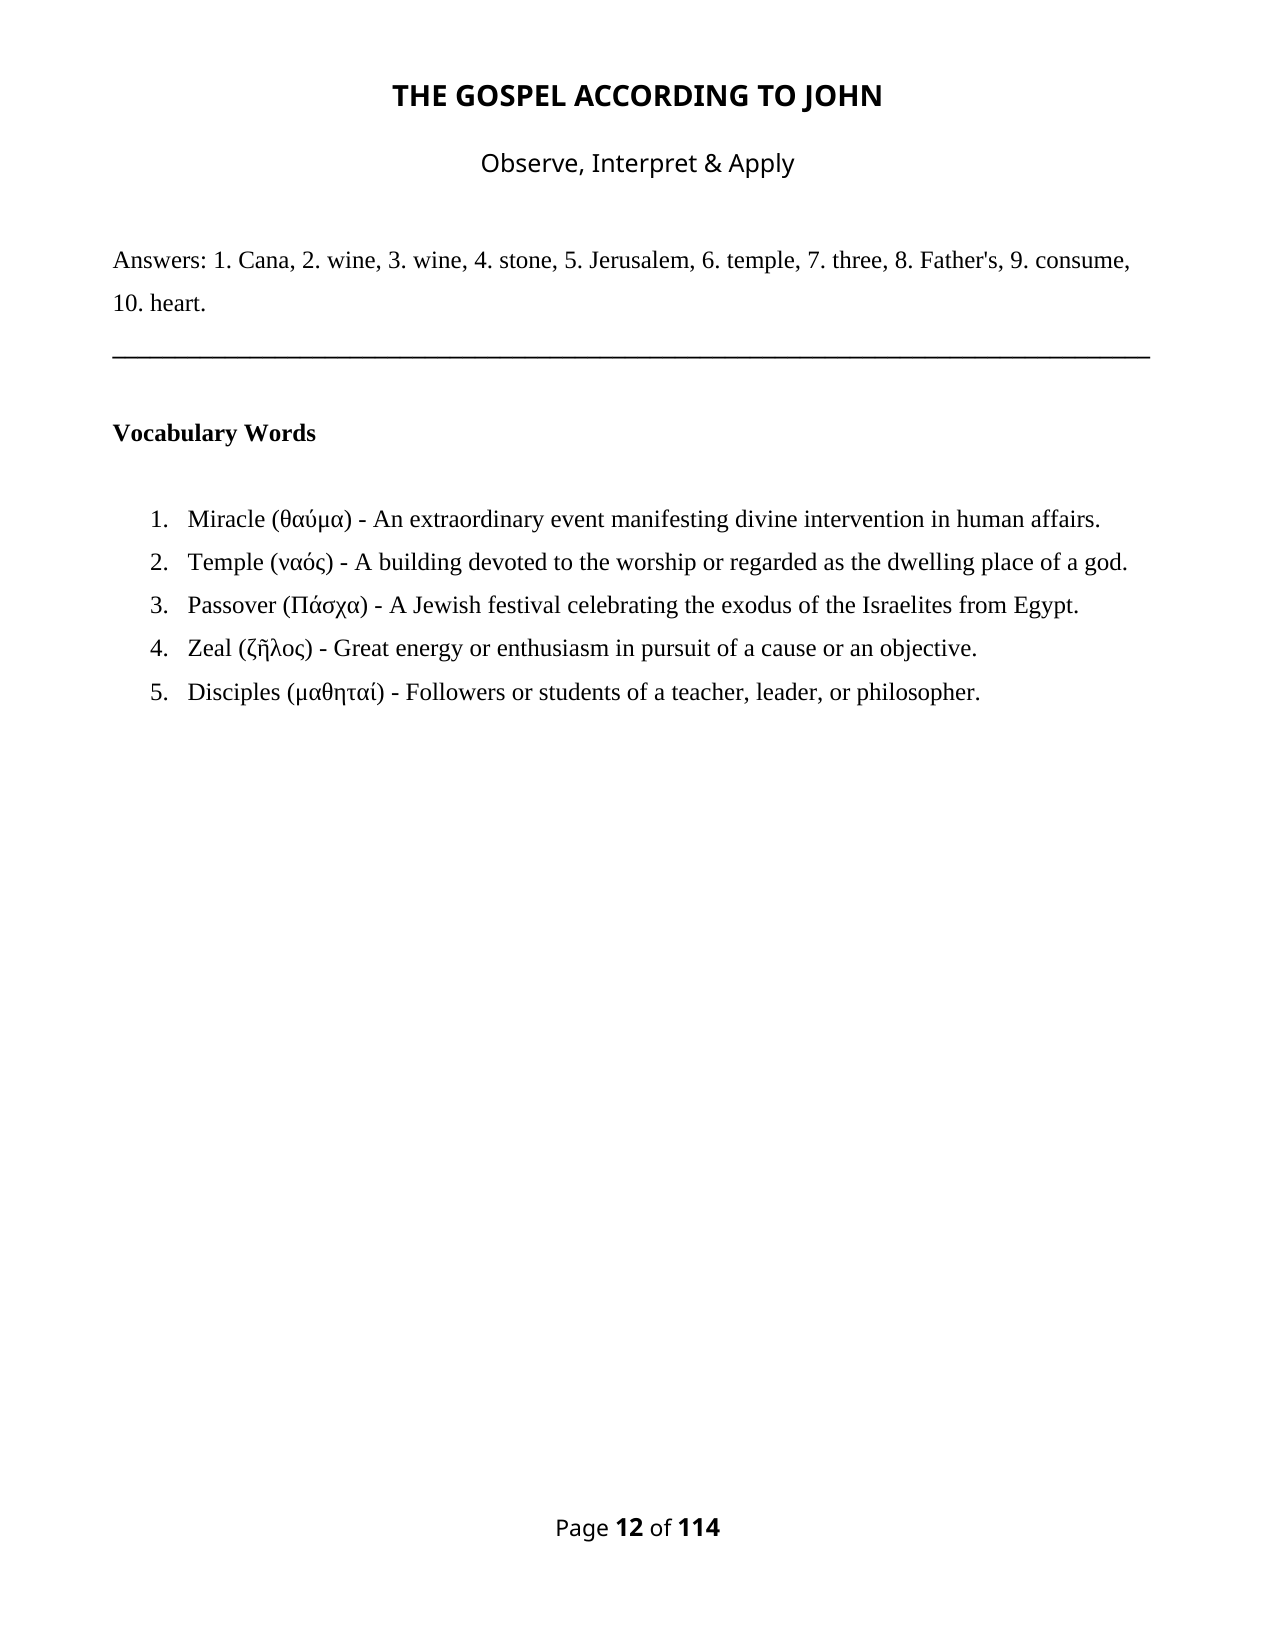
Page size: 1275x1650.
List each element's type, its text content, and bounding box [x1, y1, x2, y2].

list Passover (Πάσχα) - A Jewish festival celebrating the exodus of the Israelites from Egypt. [150, 590, 1162, 619]
text Vocabulary Words [112, 418, 1162, 447]
text ___________________________________________________________________________________ [112, 332, 1162, 360]
text Answers: 1. Cana, 2. wine, 3. wine, 4. stone, 5. Jerusalem, 6. temple, 7. three, 8. Father's, 9. consume, 10. heart. [112, 245, 1162, 317]
list Miracle (θαύμα) - An extraordinary event manifesting divine intervention in human affairs. [150, 504, 1162, 533]
list Zeal (ζῆλος) - Great energy or enthusiasm in pursuit of a cause or an objective. [150, 633, 1162, 662]
list Disciples (μαθηταί) - Followers or students of a teacher, leader, or philosopher. [150, 677, 1162, 705]
list Temple (ναός) - A building devoted to the worship or regarded as the dwelling place of a god. [150, 547, 1162, 576]
